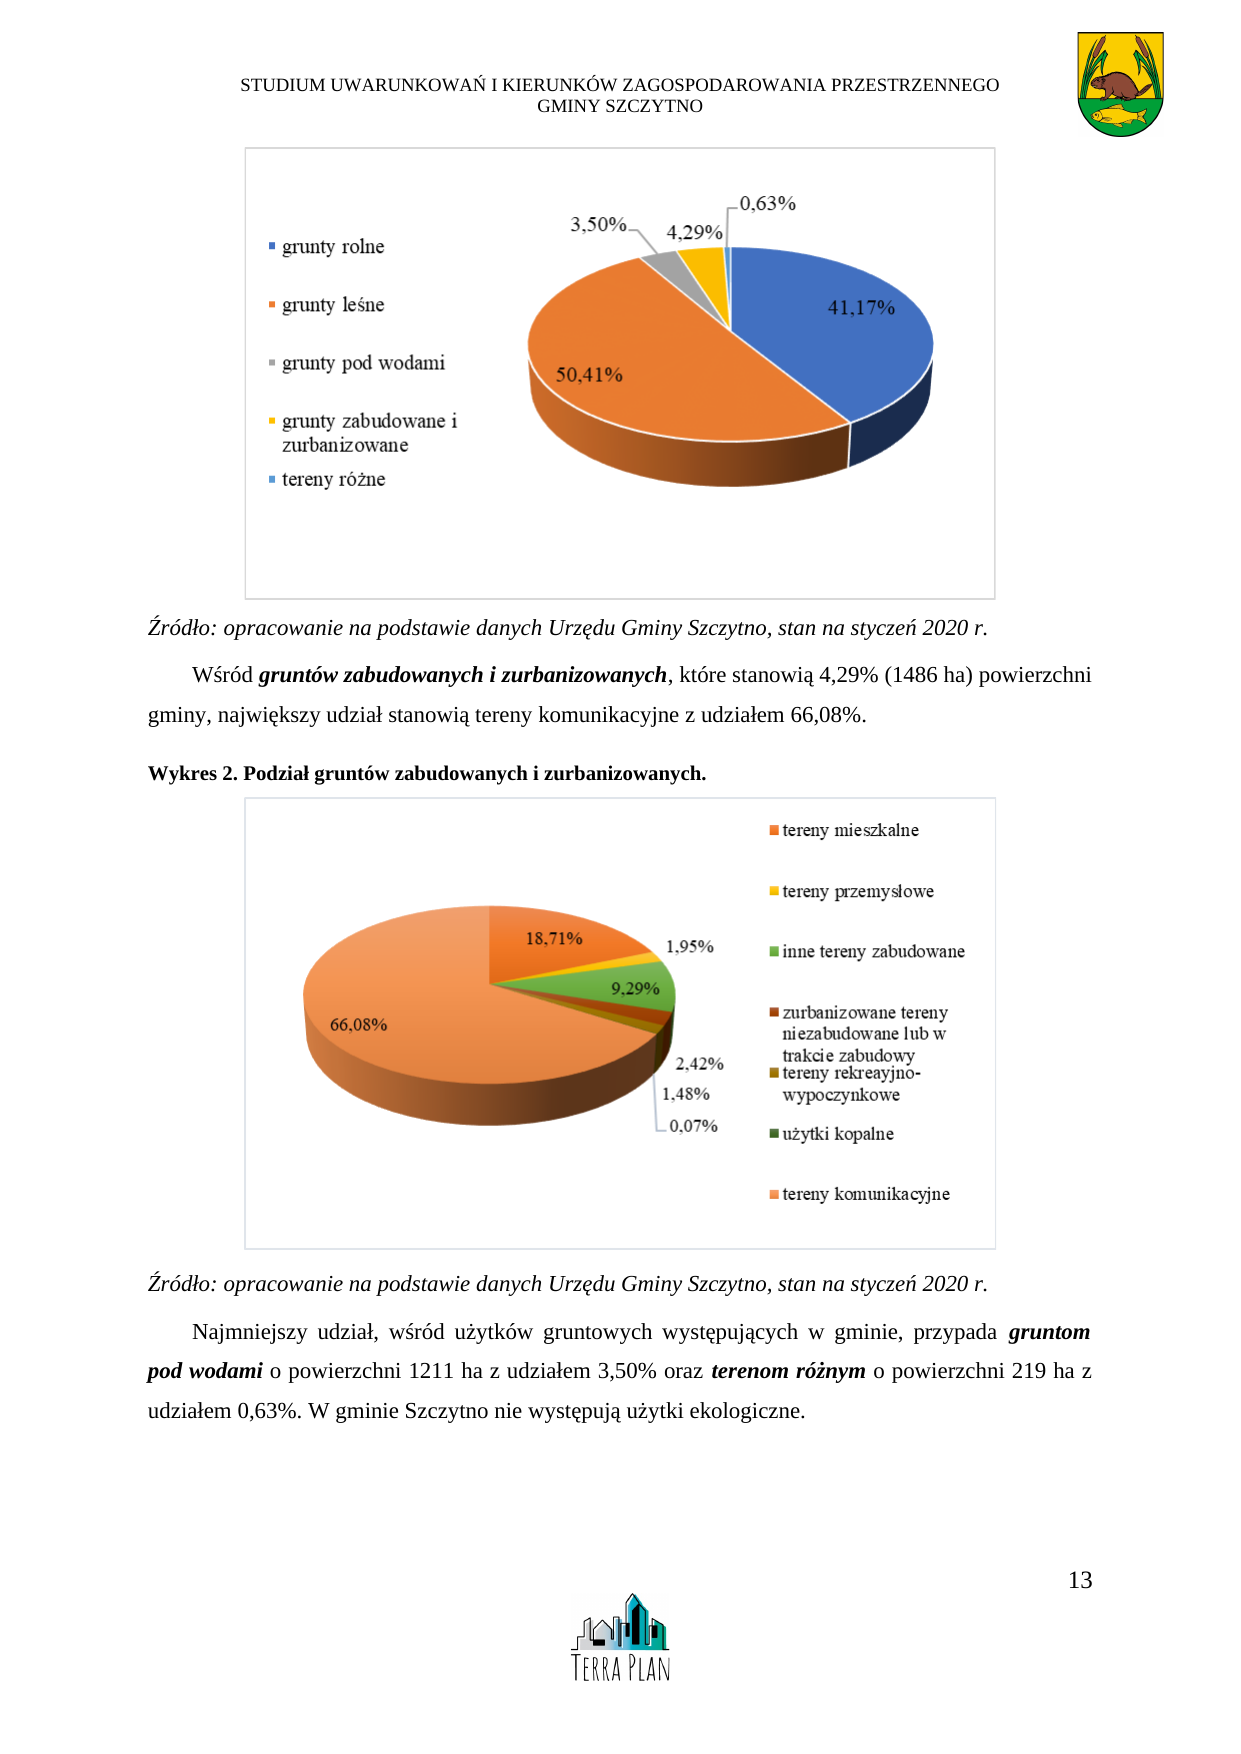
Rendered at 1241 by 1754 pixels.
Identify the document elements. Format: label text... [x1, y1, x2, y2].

text Źródło: opracowanie na podstawie danych Urzędu Gminy Szczytno, stan na styczeń 2020 r. [148, 1271, 1093, 1297]
picture [570, 1593, 670, 1681]
text Najmniejszy udział, wśród użytków gruntowych występujących w gminie, przypada gruntom pod wodami o powierzchni 1211 ha z udziałem 3,50% oraz terenom różnym o powierzchni 219 ha z udziałem 0,63%. W gminie Szczytno nie występują użytki ekologiczne. [148, 1318, 1093, 1423]
picture [244, 147, 996, 600]
picture [1077, 32, 1164, 137]
text Wśród gruntów zabudowanych i zurbanizowanych, które stanowią 4,29% (1486 ha) powierzchni gminy, największy udział stanowią tereny komunikacyjne z udziałem 66,08%. [148, 661, 1093, 727]
picture [244, 797, 997, 1250]
text Źródło: opracowanie na podstawie danych Urzędu Gminy Szczytno, stan na styczeń 2020 r. [148, 614, 1093, 640]
text Wykres 2. Podział gruntów zabudowanych i zurbanizowanych. [148, 761, 1093, 785]
